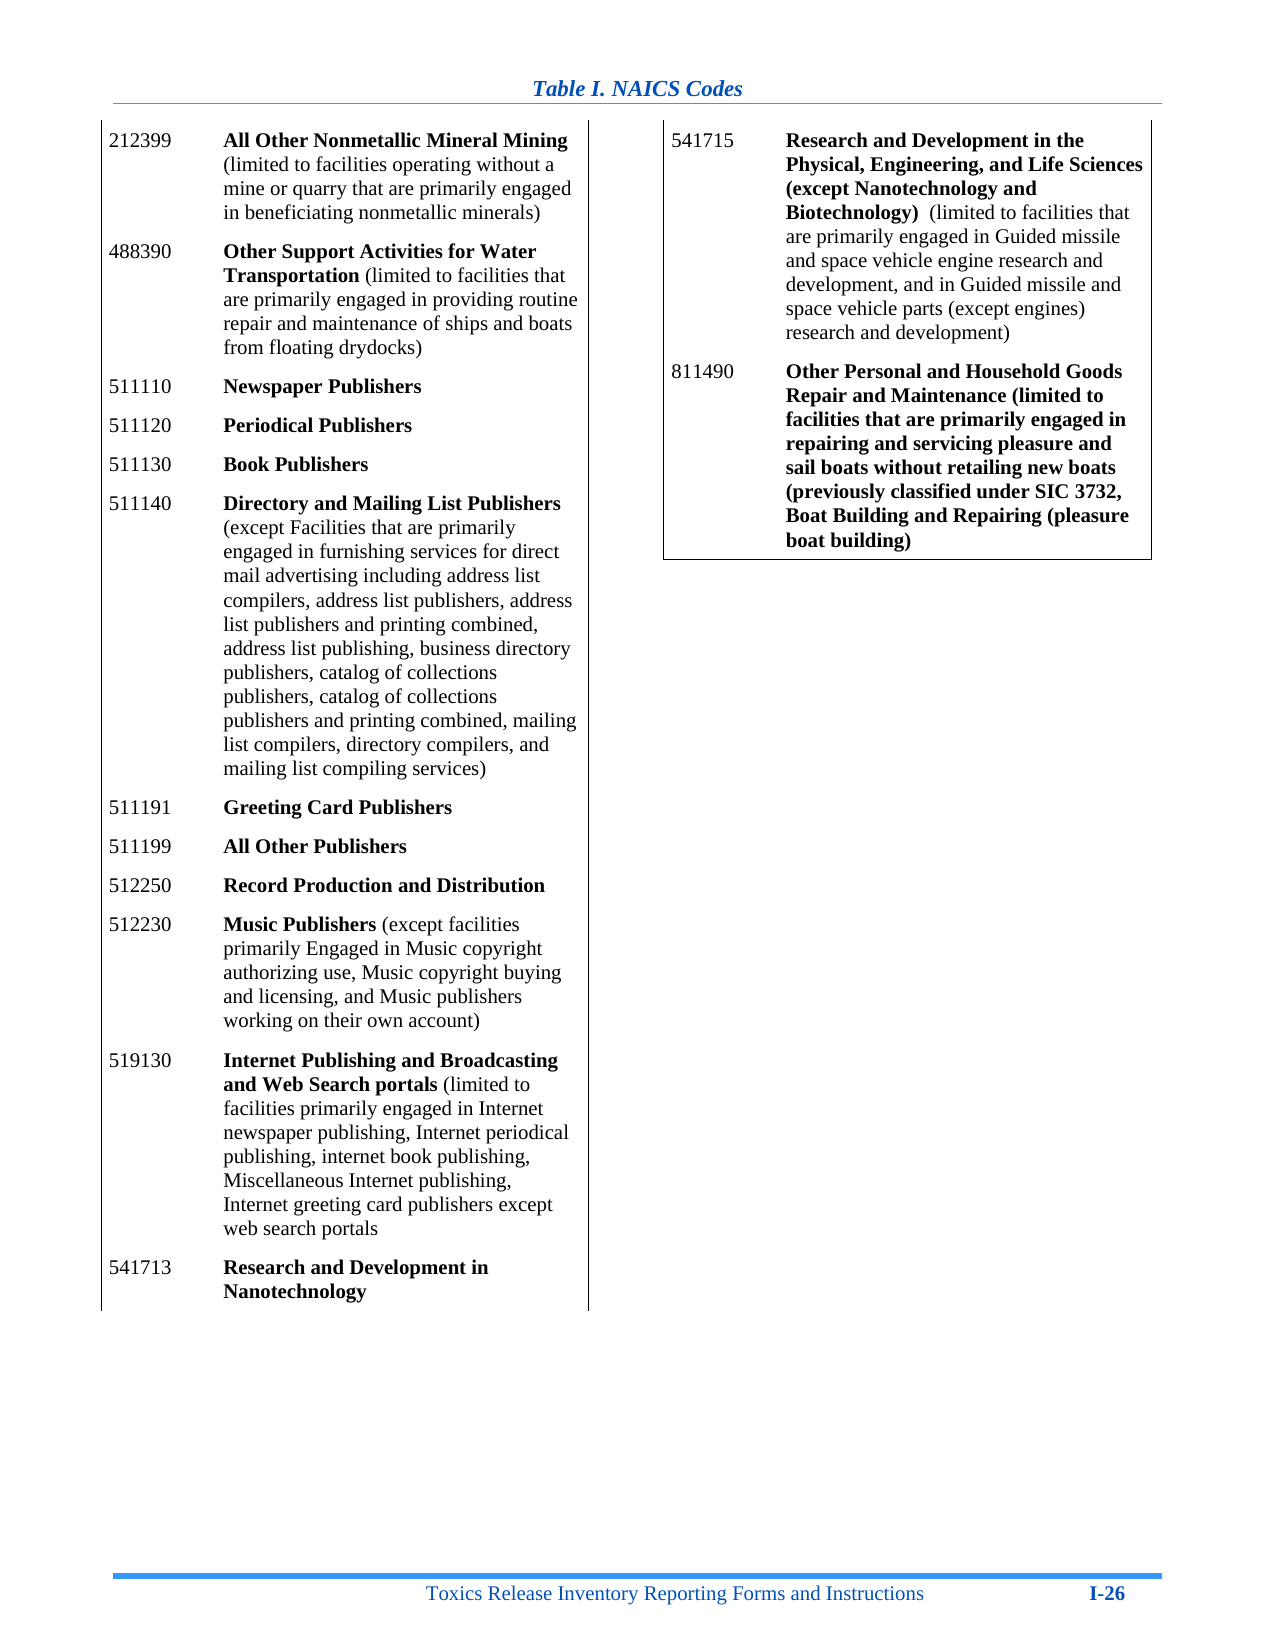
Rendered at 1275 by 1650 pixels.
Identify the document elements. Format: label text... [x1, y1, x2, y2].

table_cell Other Support Activities for Water Transportation (limited to facilities that are primarily engaged in providing routine repair and maintenance of ships and boats from floating drydocks) [216, 231, 588, 367]
table_cell 511130 [102, 445, 216, 484]
table_cell Book Publishers [216, 445, 588, 484]
table_cell All Other Nonmetallic Mineral Mining (limited to facilities operating without a mine or quarry that are primarily engaged in beneficiating nonmetallic minerals) [216, 120, 588, 231]
table_cell Record Production and Distribution [216, 866, 588, 905]
table_cell 488390 [102, 231, 216, 367]
table_cell 511199 [102, 827, 216, 866]
table_cell Greeting Card Publishers [216, 788, 588, 827]
table_cell Newspaper Publishers [216, 367, 588, 406]
table_cell Internet Publishing and Broadcasting and Web Search portals (limited to facilities primarily engaged in Internet newspaper publishing, Internet periodical publishing, internet book publishing, Miscellaneous Internet publishing, Internet greeting card publishers except web search portals [216, 1040, 588, 1247]
table_cell 212399 [102, 120, 216, 231]
table_cell 512230 [102, 905, 216, 1040]
table_cell 511191 [102, 788, 216, 827]
table_cell Music Publishers (except facilities primarily Engaged in Music copyright authorizing use, Music copyright buying and licensing, and Music publishers working on their own account) [216, 905, 588, 1040]
table_cell Other Personal and Household Goods Repair and Maintenance (limited to facilities that are primarily engaged in repairing and servicing pleasure and sail boats without retailing new boats (previously classified under SIC 3732, Boat Building and Repairing (pleasure boat building) [778, 352, 1151, 559]
table_cell 541715 [664, 120, 778, 352]
table_cell 511140 [102, 484, 216, 787]
table_cell Periodical Publishers [216, 406, 588, 445]
table_cell 519130 [102, 1040, 216, 1247]
table_cell Research and Development in the Physical, Engineering, and Life Sciences (except Nanotechnology and Biotechnology) (limited to facilities that are primarily engaged in Guided missile and space vehicle engine research and development, and in Guided missile and space vehicle parts (except engines) research and development) [778, 120, 1151, 352]
table_cell All Other Publishers [216, 827, 588, 866]
table_cell 512250 [102, 866, 216, 905]
table_cell 541713 [102, 1248, 216, 1311]
table_cell 511110 [102, 367, 216, 406]
table_cell Research and Development in Nanotechnology [216, 1248, 588, 1311]
table_cell 511120 [102, 406, 216, 445]
table_cell 811490 [664, 352, 778, 559]
table_cell Directory and Mailing List Publishers (except Facilities that are primarily engaged in furnishing services for direct mail advertising including address list compilers, address list publishers, address list publishers and printing combined, address list publishing, business directory publishers, catalog of collections publishers, catalog of collections publishers and printing combined, mailing list compilers, directory compilers, and mailing list compiling services) [216, 484, 588, 787]
